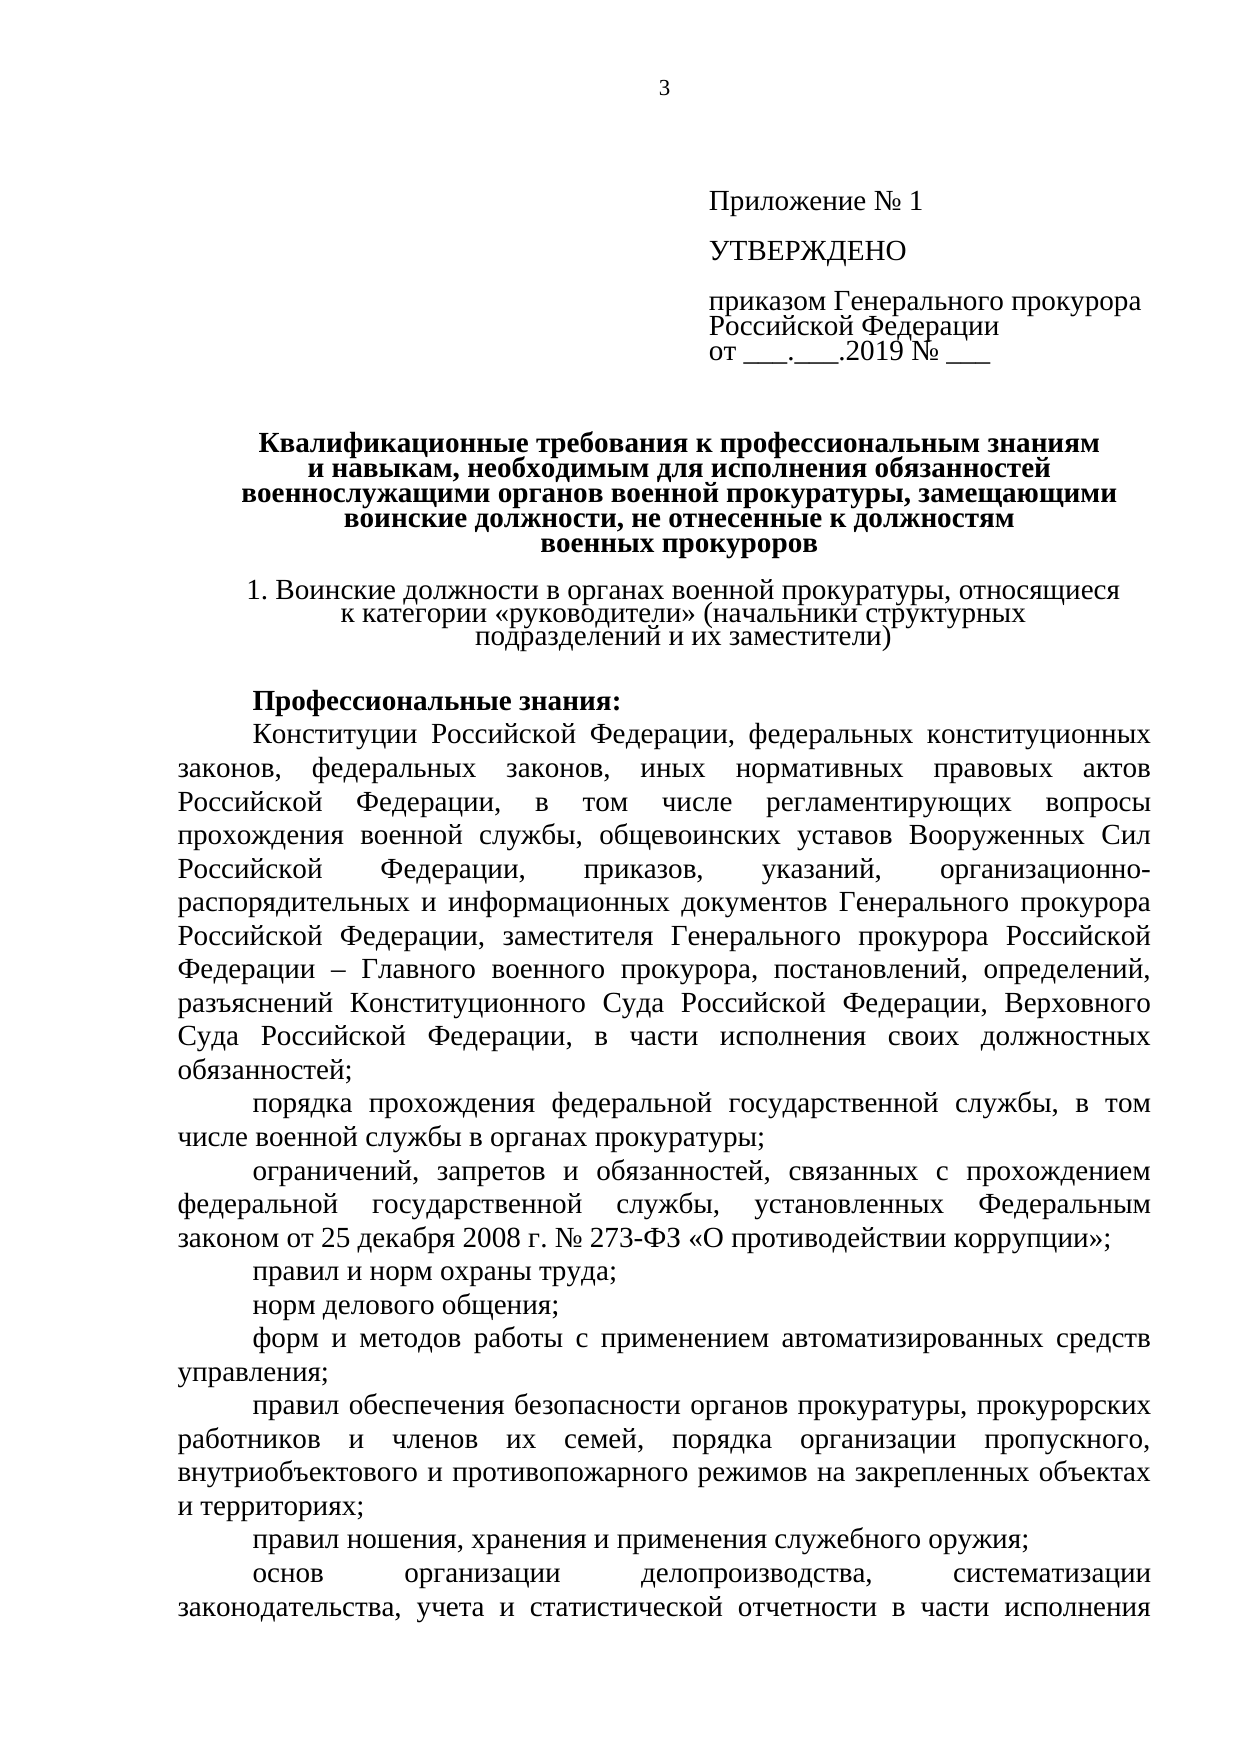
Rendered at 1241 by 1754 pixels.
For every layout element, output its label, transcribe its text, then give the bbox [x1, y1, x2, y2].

text Профессиональные знания: [177, 683, 1152, 717]
text УТВЕРЖДЕНО [709, 241, 826, 266]
text Приложение № 1 [709, 191, 1152, 216]
text правил ношения, хранения и применения служебного оружия; [177, 1522, 1152, 1555]
text Конституции Российской Федерации, федеральных конституционных законов, федеральных законов, иных нормативных правовых актов Российской Федерации, в том числе регламентирующих вопросы прохождения военной службы, общевоинских уставов Вооруженных Сил Российской Федерации, приказов, указаний, организационно-распорядительных и информационных документов Генерального прокурора Российской Федерации, заместителя Генерального прокурора Российской Федерации – Главного военного прокурора, постановлений, определений, разъяснений Конституционного Суда Российской Федерации, Верховного Суда Российской Федерации, в части исполнения своих должностных обязанностей; [177, 717, 1152, 1086]
text Российской Федерации [709, 316, 1152, 341]
text военных прокуроров [207, 533, 1152, 558]
text правил и норм охраны труда; [177, 1253, 1152, 1287]
text 1. Воинские должности в органах военной прокуратуры, относящиеся к категории «руководители» (начальники структурных подразделений и их заместители) [215, 581, 1152, 649]
text Квалификационные требования к профессиональным знаниям и навыкам, необходимым для исполнения обязанностей военнослужащими органов военной прокуратуры, замещающими воинские должности, не отнесенные к должностям [207, 433, 1152, 533]
text УТВЕРЖДЕНО [843, 241, 1152, 266]
text порядка прохождения федеральной государственной службы, в том числе военной службы в органах прокуратуры; [177, 1086, 1152, 1153]
text правил обеспечения безопасности органов прокуратуры, прокурорских работников и членов их семей, порядка организации пропускного, внутриобъектового и противопожарного режимов на закрепленных объектах и территориях; [177, 1387, 1152, 1522]
text приказом Генерального прокурора [709, 291, 1152, 316]
text ограничений, запретов и обязанностей, связанных с прохождением федеральной государственной службы, установленных Федеральным законом от 25 декабря 2008 г. № 273-ФЗ «О противодействии коррупции»; [177, 1153, 1152, 1253]
text форм и методов работы с применением автоматизированных средств управления; [177, 1320, 1152, 1387]
text от ___.___.2019 № ___ [709, 341, 1152, 366]
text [177, 1555, 1152, 1622]
text норм делового общения; [177, 1287, 1152, 1320]
